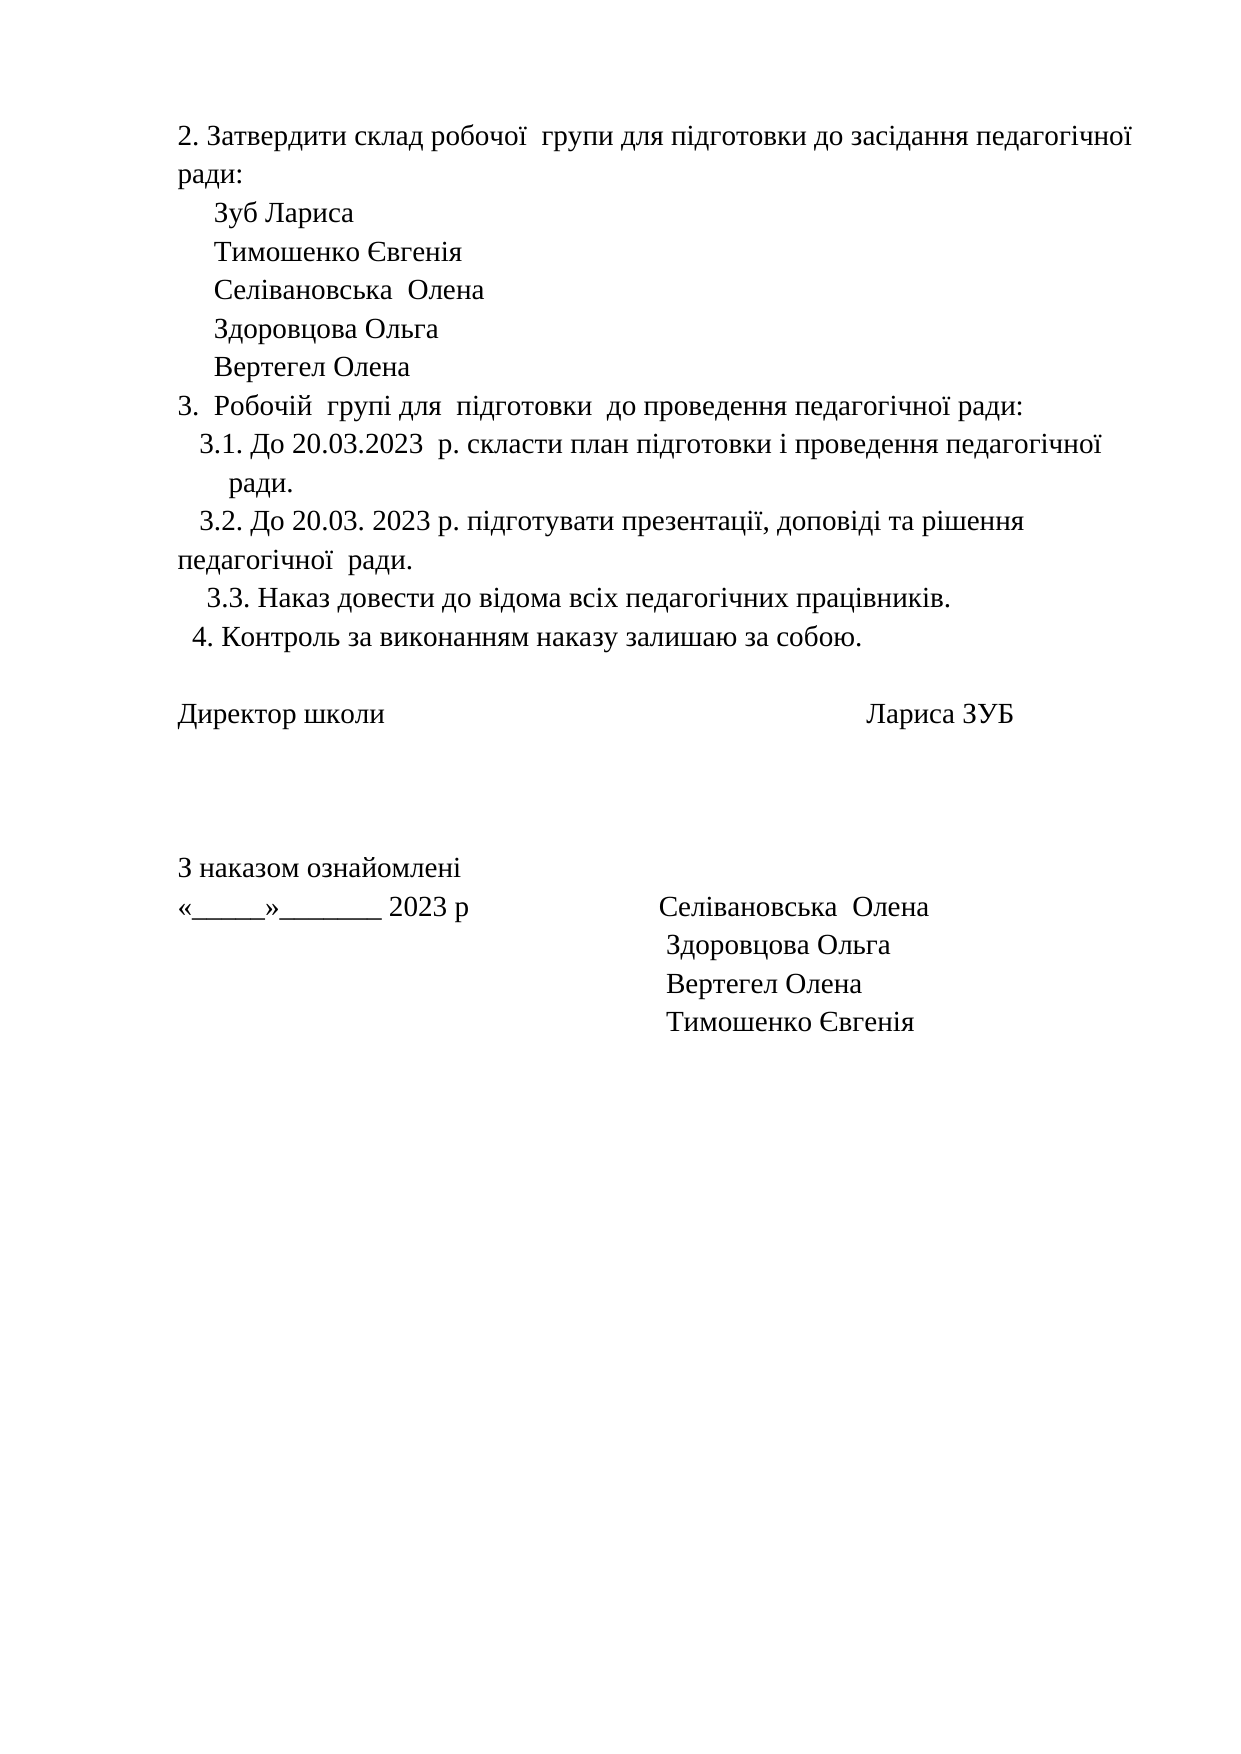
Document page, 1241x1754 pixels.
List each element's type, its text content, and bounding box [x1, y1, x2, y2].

text Вертегел Олена [177, 966, 1152, 999]
text З наказом ознайомлені [177, 850, 1152, 884]
text Вертегел Олена [177, 349, 1152, 383]
text 3. Робочій групі для підготовки до проведення педагогічної ради: [177, 388, 1152, 421]
text Директор школи Лариса ЗУБ [177, 696, 1152, 730]
text Тимошенко Євгенія [177, 1004, 1152, 1038]
text Тимошенко Євгенія [177, 234, 1152, 267]
text 3.2. До 20.03. 2023 р. підготувати презентації, доповіді та рішення педагогічної ради. [177, 503, 1152, 576]
text «_____»_______ 2023 р Селівановська Олена [177, 889, 1152, 922]
text Зуб Лариса [177, 195, 1152, 229]
text 4. Контроль за виконанням наказу залишаю за собою. [177, 619, 1152, 653]
text ради. [177, 465, 1152, 498]
text 3.1. До 20.03.2023 р. скласти план підготовки і проведення педагогічної [177, 426, 1152, 460]
text 2. Затвердити склад робочої групи для підготовки до засідання педагогічної ради: [177, 118, 1152, 190]
text Здоровцова Ольга [177, 311, 1152, 344]
text 3.3. Наказ довести до відома всіх педагогічних працівників. [177, 581, 1152, 614]
text Селівановська Олена [177, 272, 1152, 306]
text Здоровцова Ольга [177, 927, 1152, 961]
